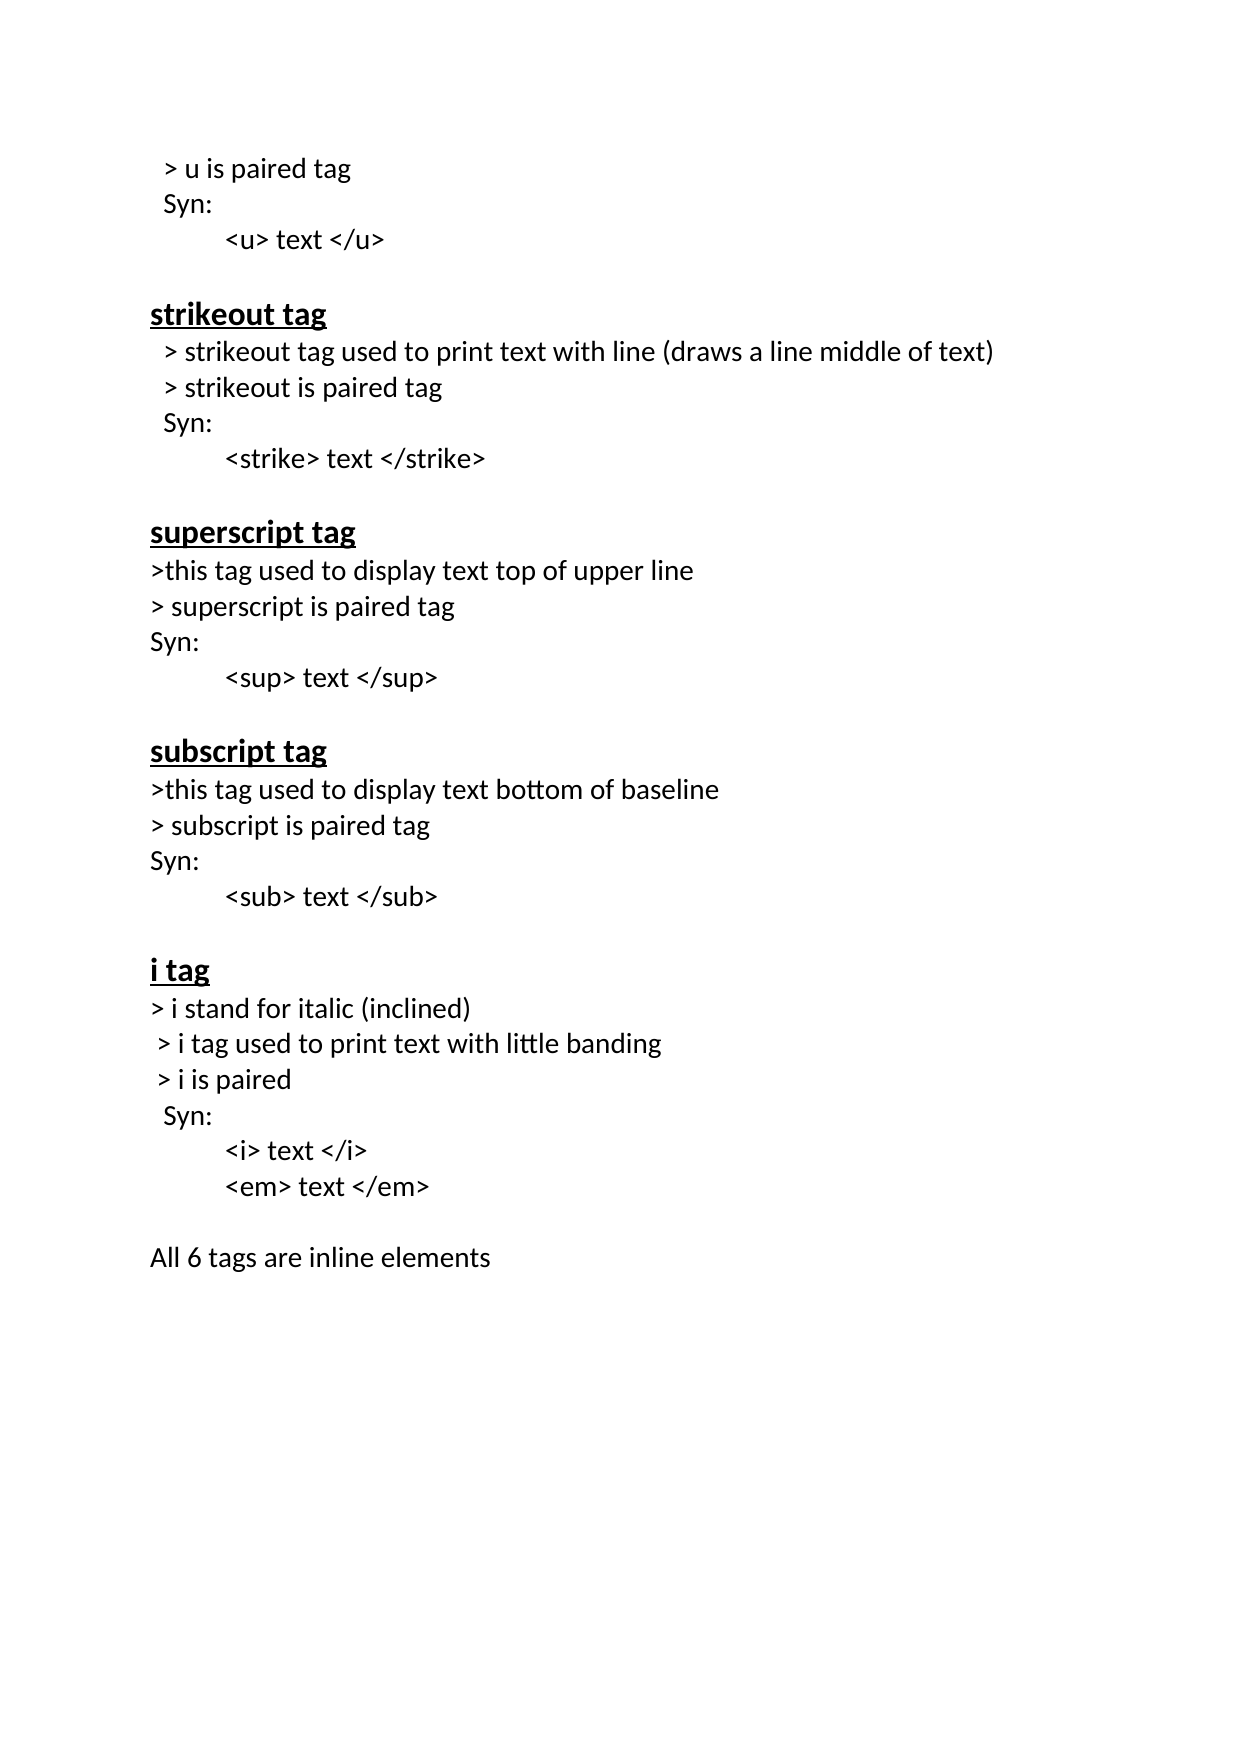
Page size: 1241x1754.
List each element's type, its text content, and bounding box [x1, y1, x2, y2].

text <i> text </i> [150, 1132, 1137, 1168]
text > strikeout tag used to print text with line (draws a line middle of text) [150, 333, 1137, 369]
text > subscript is paired tag [150, 807, 1137, 842]
text >this tag used to display text bottom of baseline [150, 771, 1137, 807]
text > strikeout is paired tag [150, 369, 1137, 404]
text Syn: [150, 623, 1137, 659]
text Syn: [150, 404, 1137, 440]
text <strike> text </strike> [150, 440, 1137, 476]
text > i stand for italic (inclined) [150, 990, 1137, 1025]
text All 6 tags are inline elements [150, 1239, 1137, 1275]
text >this tag used to display text top of upper line [150, 552, 1137, 588]
text > u is paired tag [150, 150, 1137, 186]
text strikeout tag [150, 292, 1137, 333]
text > superscript is paired tag [150, 588, 1137, 623]
text <em> text </em> [150, 1168, 1137, 1203]
text superscript tag [150, 511, 1137, 552]
text <u> text </u> [150, 221, 1137, 257]
text > i tag used to print text with little banding [150, 1025, 1137, 1061]
text subscript tag [150, 730, 1137, 771]
text i tag [150, 949, 1137, 990]
text Syn: [150, 1097, 1137, 1132]
text Syn: [150, 842, 1137, 878]
text Syn: [150, 186, 1137, 221]
text <sub> text </sub> [150, 878, 1137, 913]
text <sup> text </sup> [150, 659, 1137, 694]
text > i is paired [150, 1061, 1137, 1097]
